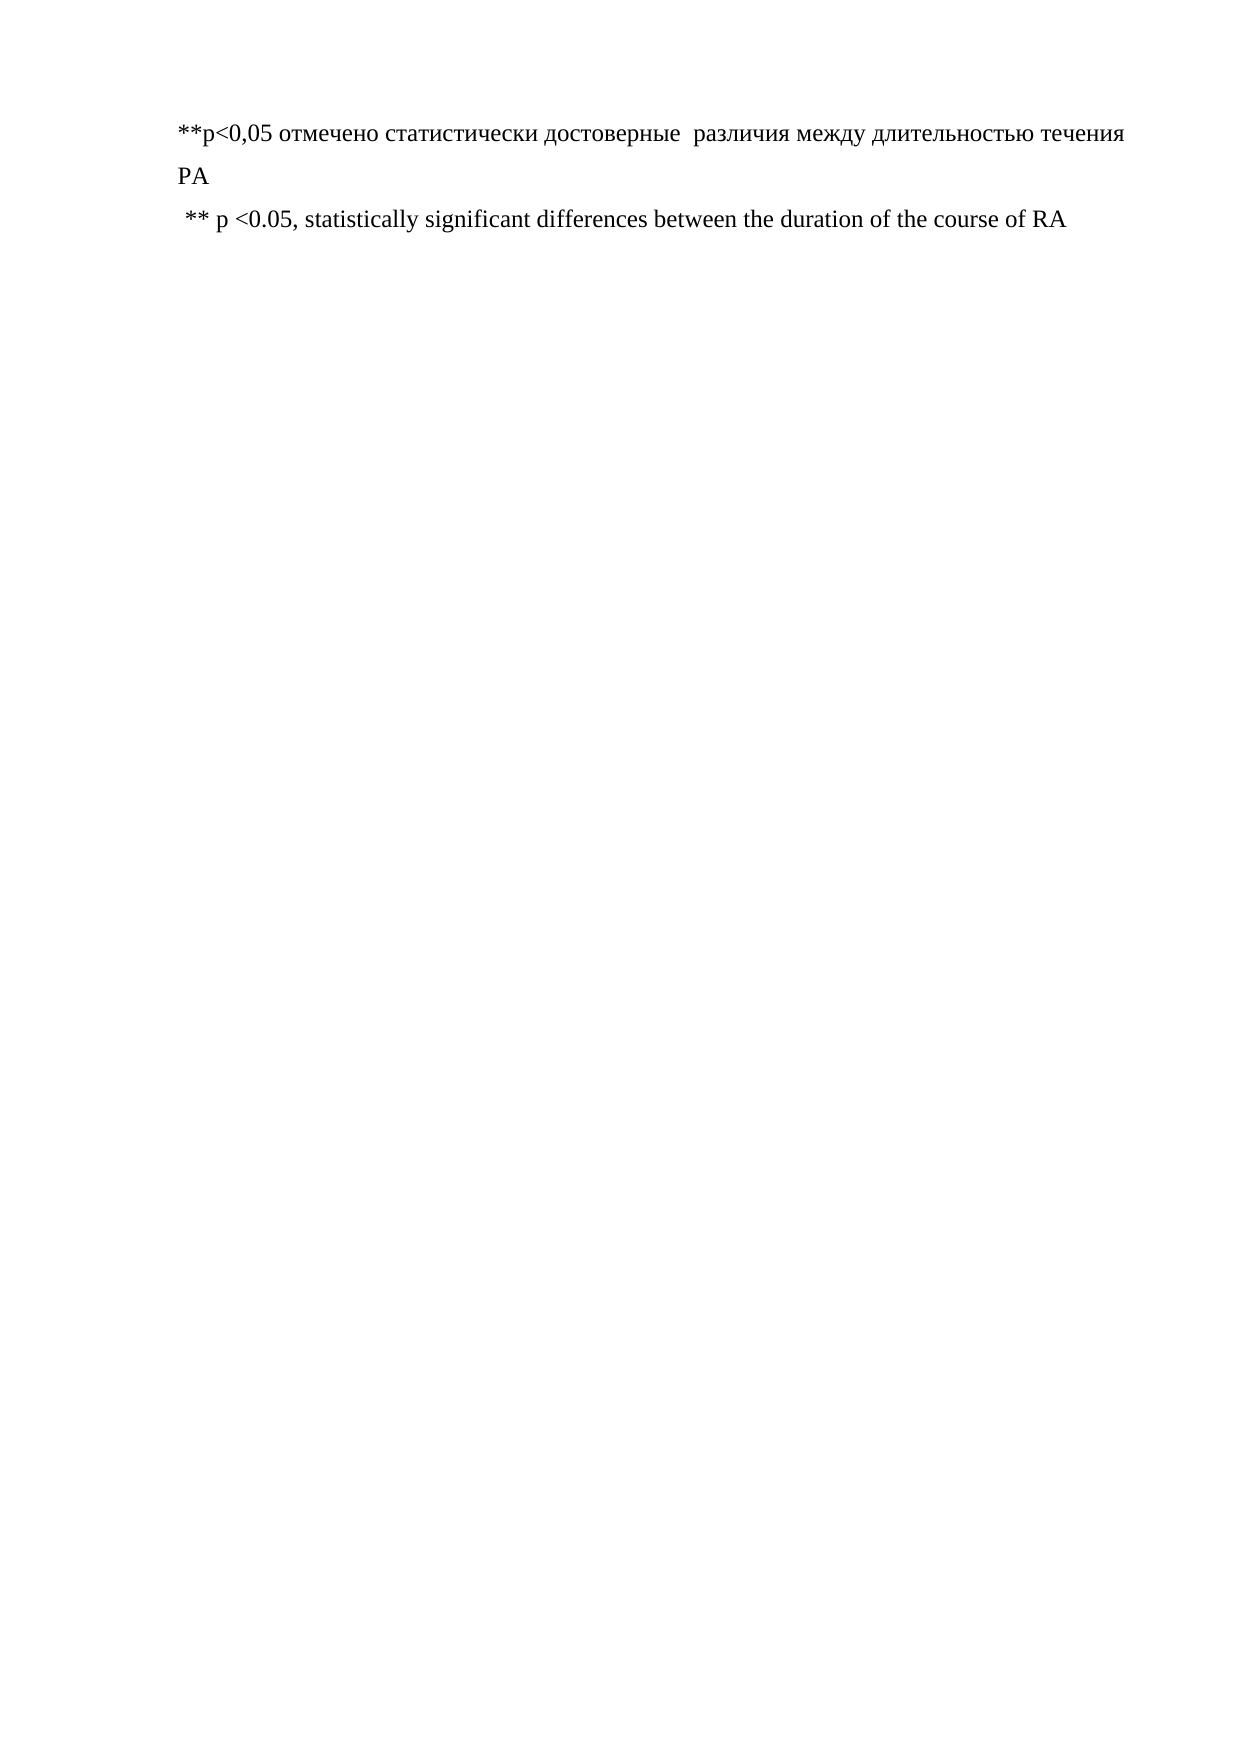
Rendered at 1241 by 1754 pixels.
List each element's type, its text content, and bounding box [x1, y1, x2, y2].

text ** p <0.05, statistically significant differences between the duration of the course of RA [177, 204, 1152, 233]
text **р<0,05 отмечено статистически достоверные различия между длительностью течения РА [177, 118, 1152, 190]
